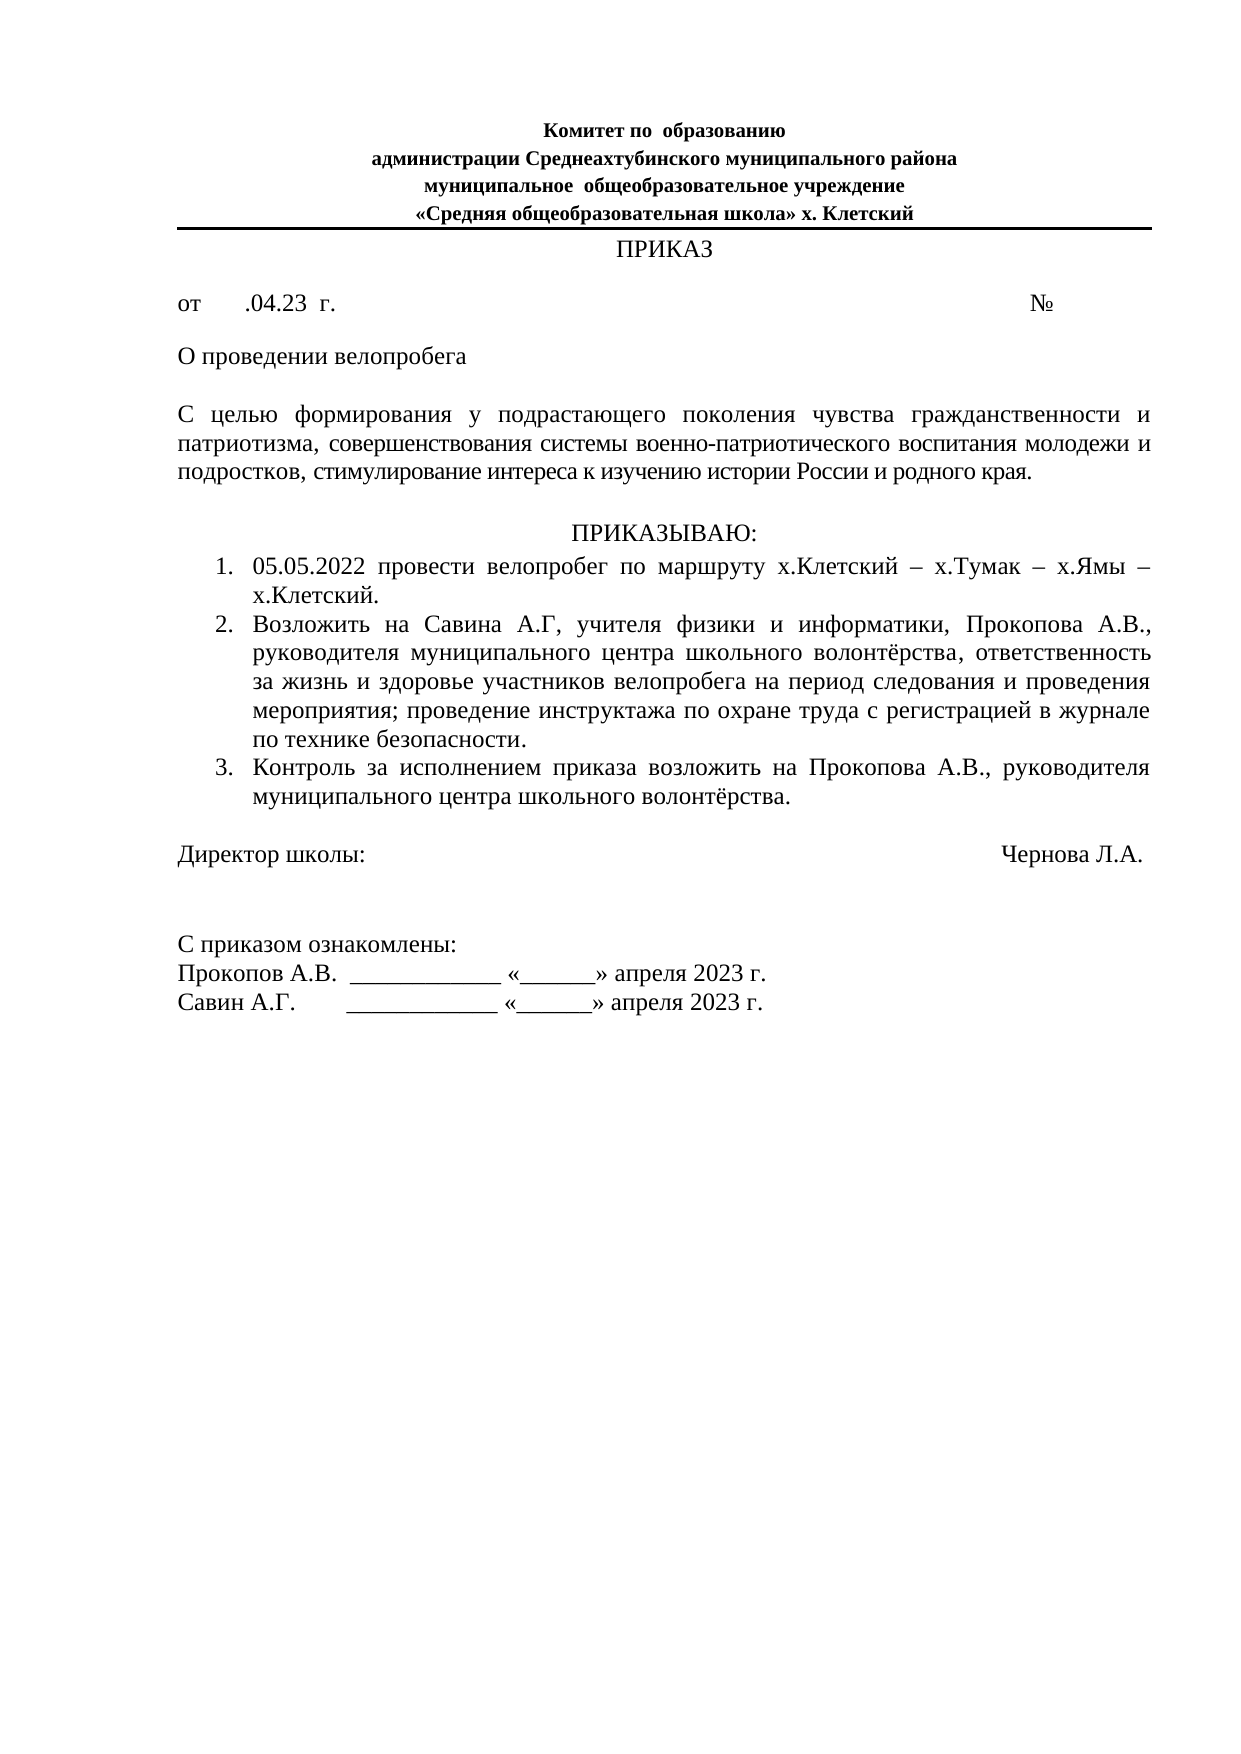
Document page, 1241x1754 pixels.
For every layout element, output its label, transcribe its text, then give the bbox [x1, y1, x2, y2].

text Директор школы: Чернова Л.А. [177, 839, 1152, 867]
text администрации Среднеахтубинского муниципального района [177, 146, 1152, 170]
list 05.05.2022 провести велопробег по маршруту х.Клетский – х.Тумак – х.Ямы – х.Клетский. [215, 551, 1152, 609]
text от .04.23 г. № [177, 288, 1152, 316]
text ПРИКАЗЫВАЮ: [177, 518, 1152, 547]
text Савин А.Г. ____________ «______» апреля 2023 г. [177, 987, 1152, 1016]
text муниципальное общеобразовательное учреждение [177, 173, 1152, 197]
text С целью формирования у подрастающего поколения чувства гражданственности и патриотизма, совершенствования системы военно-патриотического воспитания молодежи и подростков, стимулирование интереса к изучению истории России и родного края. [177, 399, 1152, 485]
list Возложить на Савина А.Г, учителя физики и информатики, Прокопова А.В., руководителя муниципального центра школьного волонтёрства, ответственность за жизнь и здоровье участников велопробега на период следования и проведения мероприятия; проведение инструктажа по охране труда с регистрацией в журнале по технике безопасности. [215, 609, 1152, 752]
text «Средняя общеобразовательная школа» х. Клетский [177, 201, 1152, 227]
list Контроль за исполнением приказа возложить на Прокопова А.В., руководителя муниципального центра школьного волонтёрства. [215, 752, 1152, 810]
text Прокопов А.В. ____________ «______» апреля 2023 г. [177, 958, 1152, 987]
text О проведении велопробега [177, 341, 1152, 370]
text ПРИКАЗ [177, 234, 1152, 262]
text Комитет по образованию [177, 118, 1152, 142]
text С приказом ознакомлены: [177, 929, 1152, 958]
